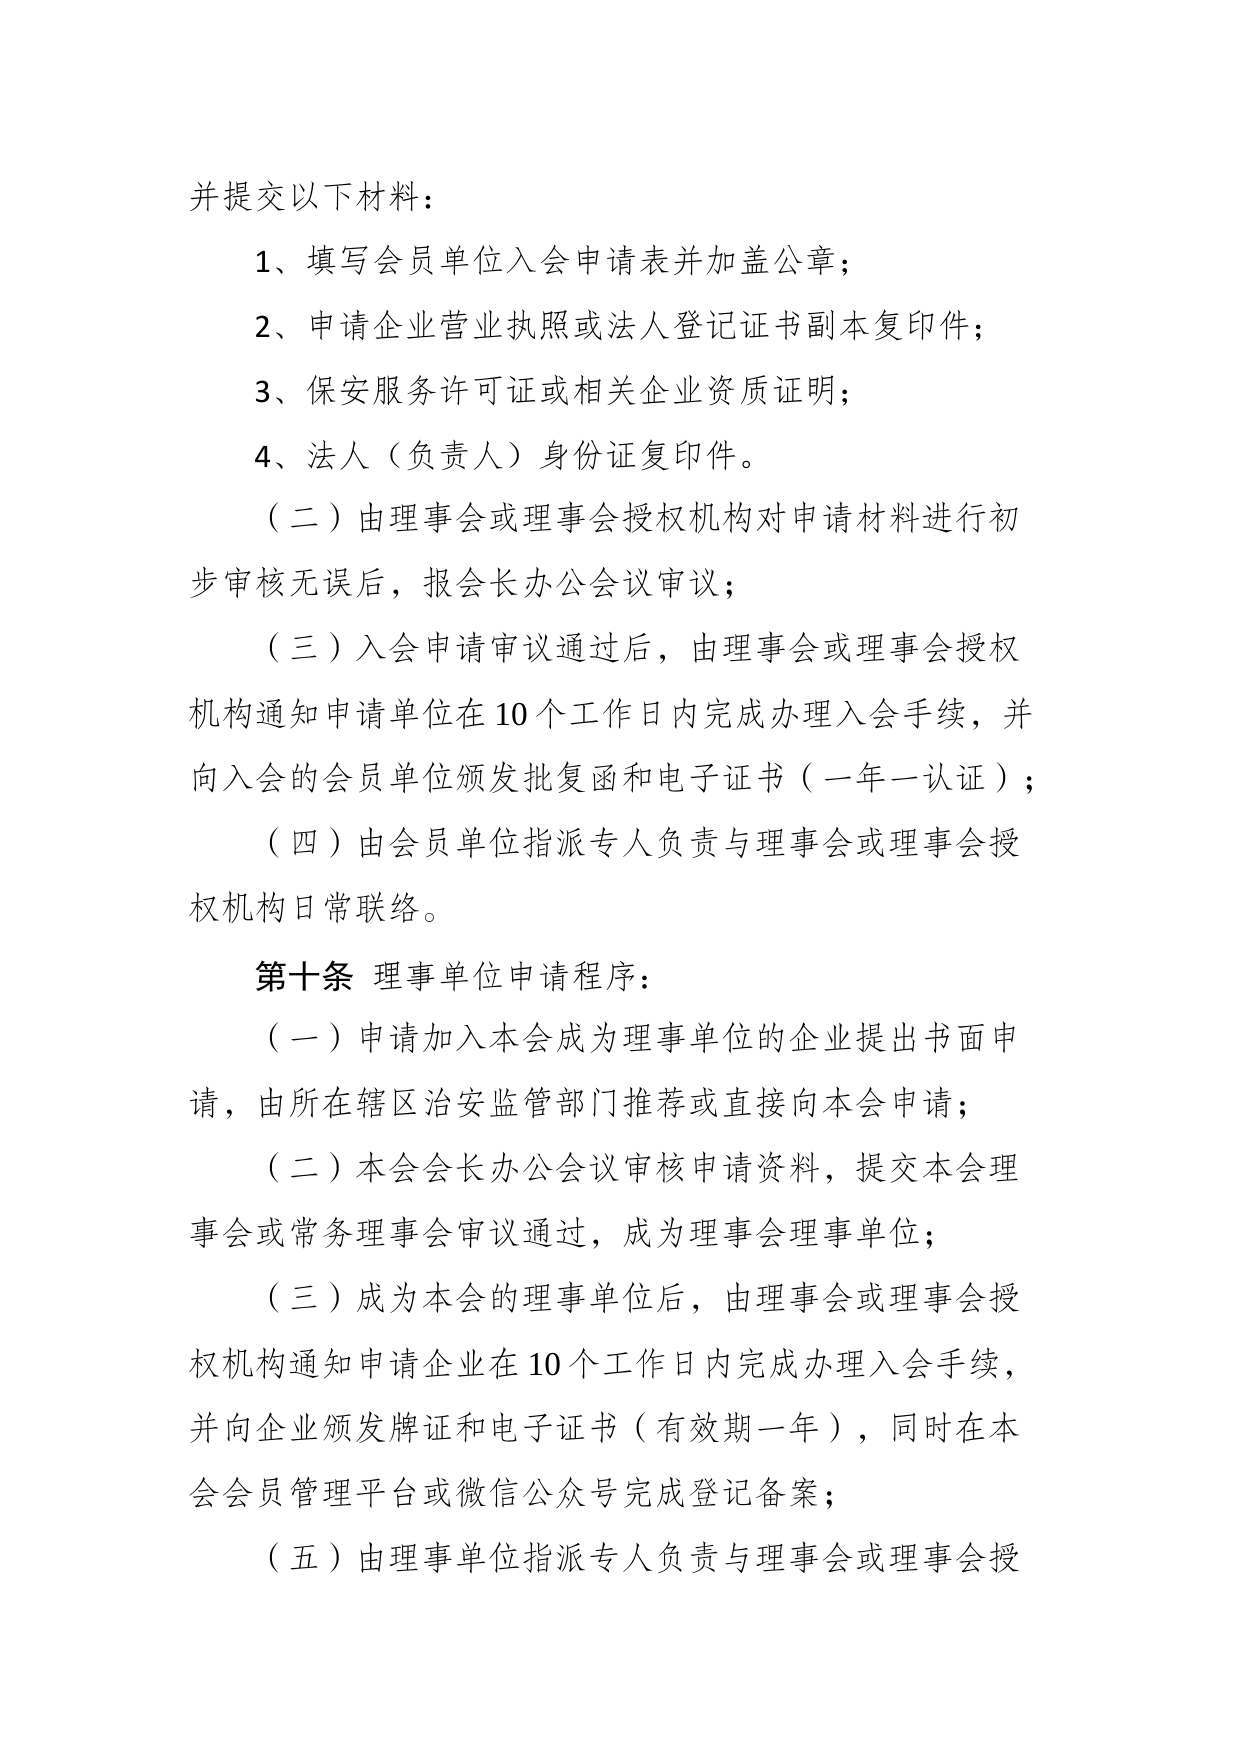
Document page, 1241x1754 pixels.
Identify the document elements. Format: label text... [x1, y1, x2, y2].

text 4、法人（负责人）身份证复印件。 [187, 422, 1053, 487]
text （一）申请加入本会成为理事单位的企业提出书面申请，由所在辖区治安监管部门推荐或直接向本会申请； [187, 1007, 1053, 1137]
text （三）成为本会的理事单位后，由理事会或理事会授权机构通知申请企业在10个工作日内完成办理入会手续，并向企业颁发牌证和电子证书（有效期一年），同时在本会会员管理平台或微信公众号完成登记备案； [187, 1267, 1053, 1527]
text （三）入会申请审议通过后，由理事会或理事会授权机构通知申请单位在10个工作日内完成办理入会手续，并向入会的会员单位颁发批复函和电子证书（一年一认证）； [187, 617, 1053, 812]
text 1、填写会员单位入会申请表并加盖公章； [187, 227, 1053, 292]
text （二）由理事会或理事会授权机构对申请材料进行初步审核无误后，报会长办公会议审议； [187, 487, 1053, 617]
text （四）由会员单位指派专人负责与理事会或理事会授权机构日常联络。 [187, 812, 1053, 942]
text （二）本会会长办公会议审核申请资料，提交本会理事会或常务理事会审议通过，成为理事会理事单位； [187, 1137, 1053, 1267]
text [187, 162, 1053, 227]
text 第十条 理事单位申请程序： [187, 942, 1053, 1007]
text 3、保安服务许可证或相关企业资质证明； [187, 357, 1053, 422]
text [187, 1527, 1053, 1592]
text 2、申请企业营业执照或法人登记证书副本复印件； [187, 292, 1053, 357]
